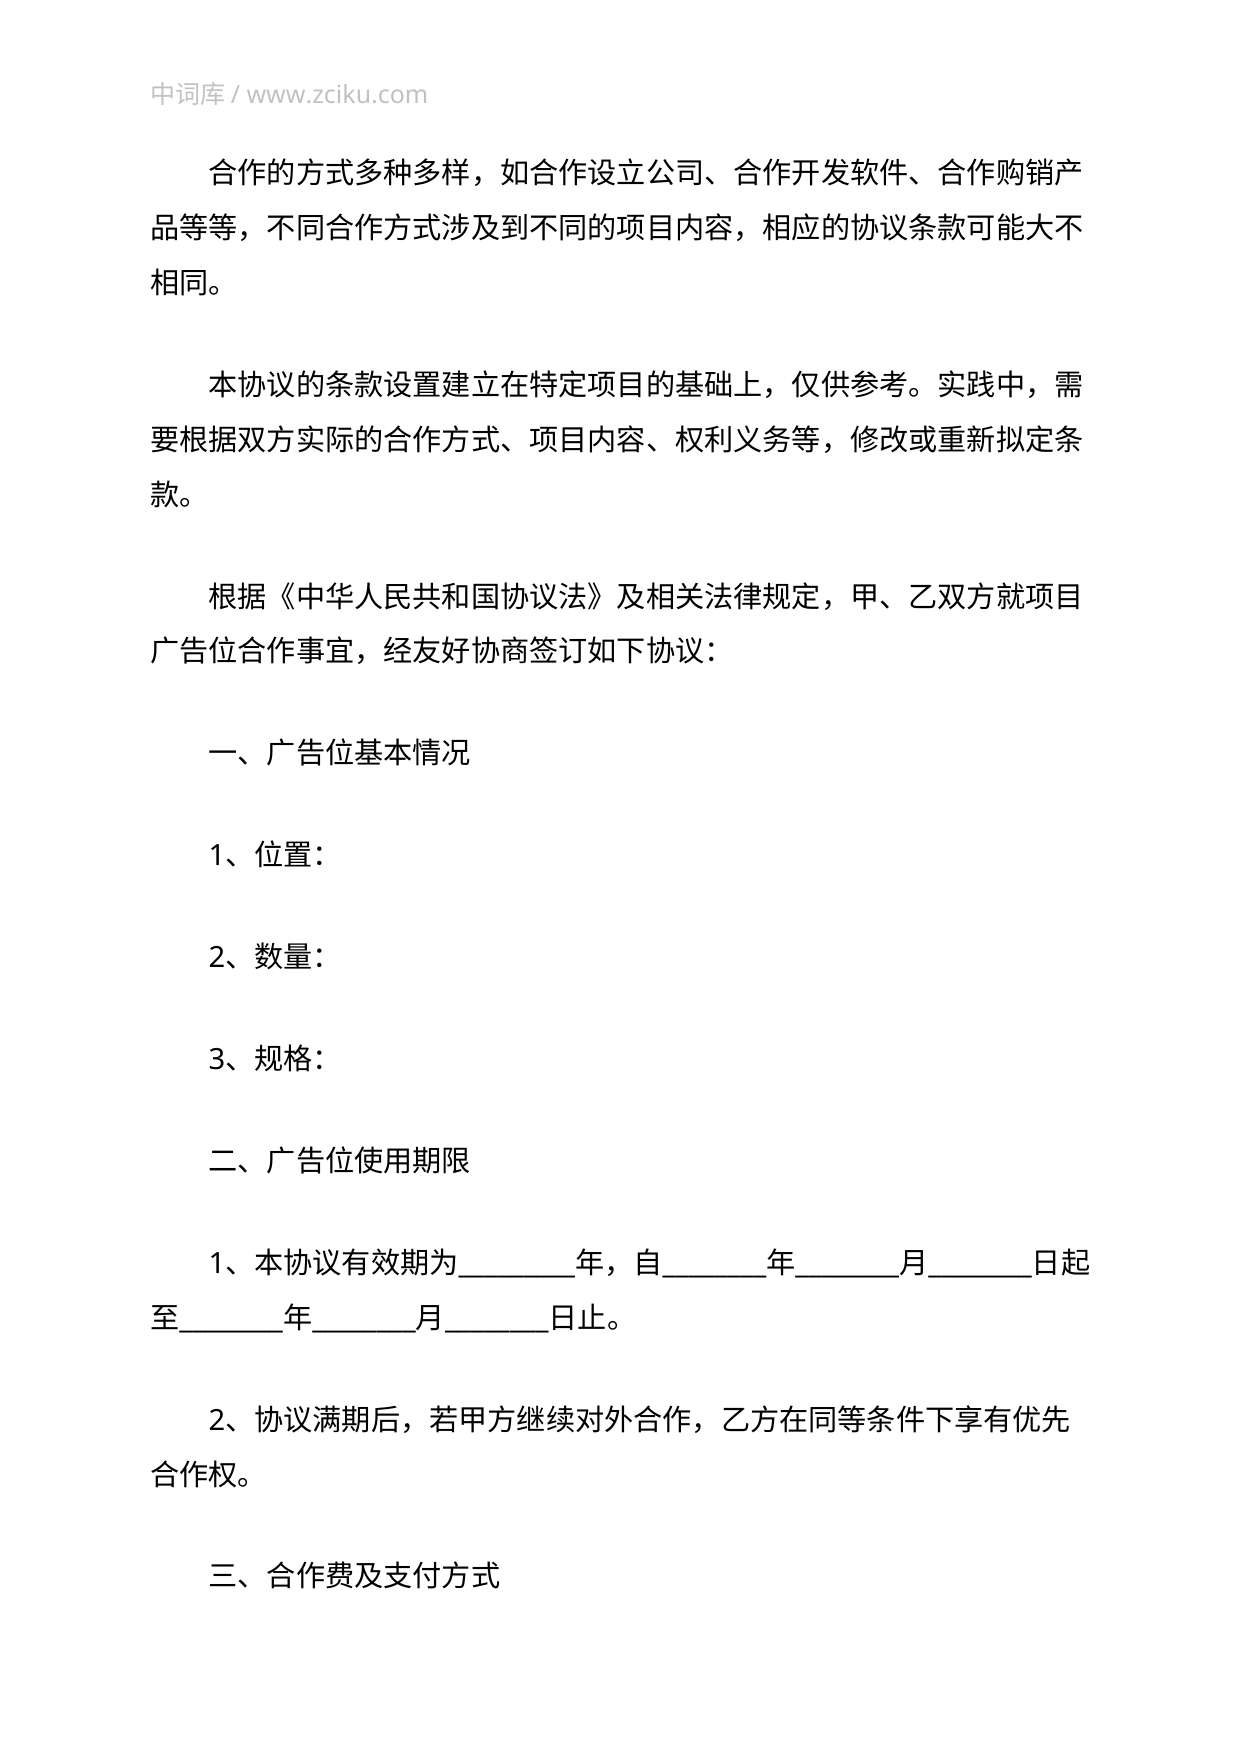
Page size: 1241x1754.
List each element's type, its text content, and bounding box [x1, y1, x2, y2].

text 2、协议满期后，若甲方继续对外合作，乙方在同等条件下享有优先合作权。 [150, 1396, 1090, 1493]
text 3、规格： [150, 1036, 1090, 1078]
text 二、广告位使用期限 [150, 1137, 1090, 1180]
text 本协议的条款设置建立在特定项目的基础上，仅供参考。实践中，需要根据双方实际的合作方式、项目内容、权利义务等，修改或重新拟定条款。 [150, 362, 1090, 514]
text 1、本协议有效期为_________年，自________年________月________日起至________年________月________日止。 [150, 1239, 1090, 1337]
text 根据《中华人民共和国协议法》及相关法律规定，甲、乙双方就项目广告位合作事宜，经友好协商签订如下协议： [150, 573, 1090, 670]
text 三、合作费及支付方式 [150, 1553, 1090, 1595]
text 一、广告位基本情况 [150, 730, 1090, 772]
text 1、位置： [150, 832, 1090, 874]
text 合作的方式多种多样，如合作设立公司、合作开发软件、合作购销产品等等，不同合作方式涉及到不同的项目内容，相应的协议条款可能大不相同。 [150, 150, 1090, 302]
text 2、数量： [150, 933, 1090, 976]
